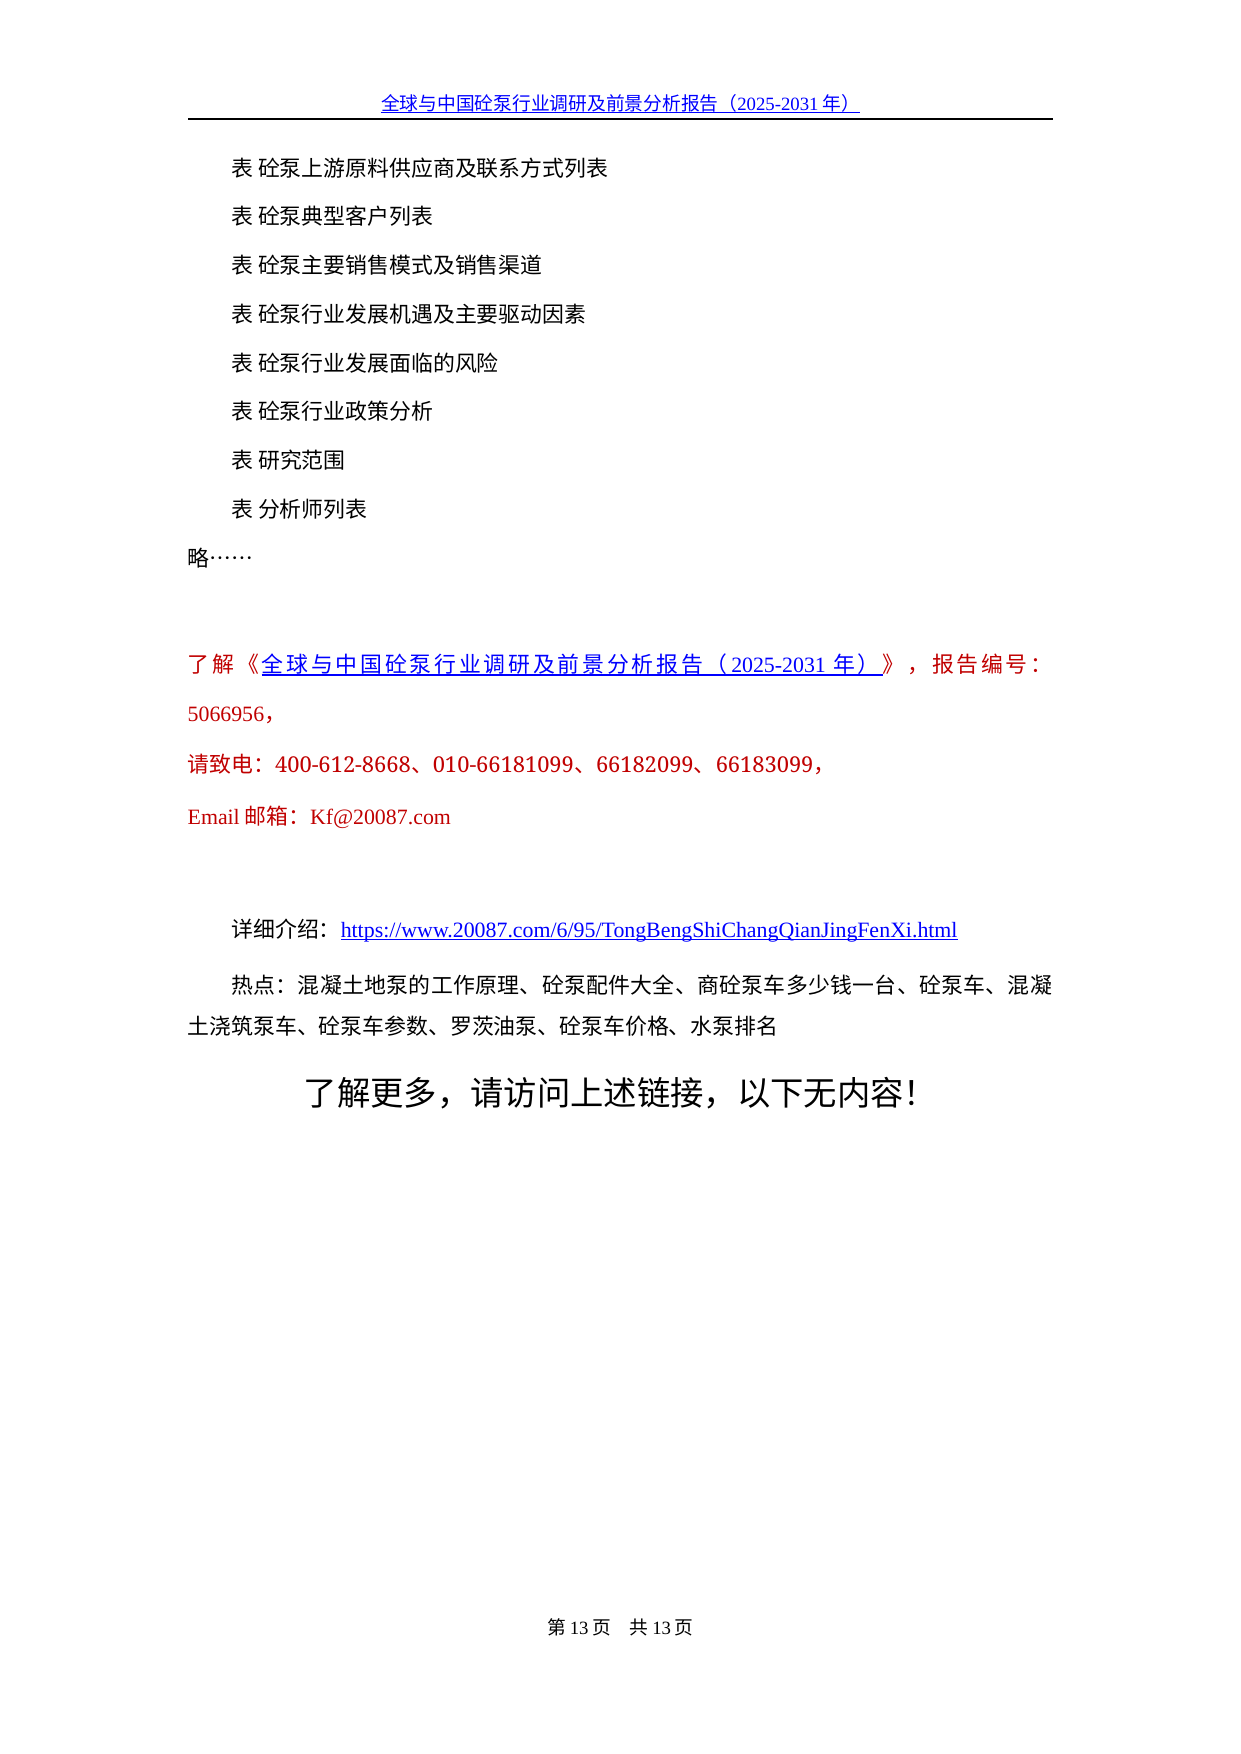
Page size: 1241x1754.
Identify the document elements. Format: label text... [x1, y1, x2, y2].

text 热点：混凝土地泵的工作原理、砼泵配件大全、商砼泵车多少钱一台、砼泵车、混凝土浇筑泵车、砼泵车参数、罗茨油泵、砼泵车价格、水泵排名 [187, 968, 1053, 1041]
title 了解更多，请访问上述链接，以下无内容！ [187, 1059, 1053, 1124]
text 了解《全球与中国砼泵行业调研及前景分析报告（2025-2031年）》，报告编号：5066956， [187, 647, 1053, 728]
text 详细介绍：https://www.20087.com/6/95/TongBengShiChangQianJingFenXi.html [187, 911, 1053, 944]
text Email邮箱：Kf@20087.com [187, 798, 1053, 831]
text 请致电：400-612-8668、010-66181099、66182099、66183099， [187, 747, 1053, 779]
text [187, 150, 1053, 573]
